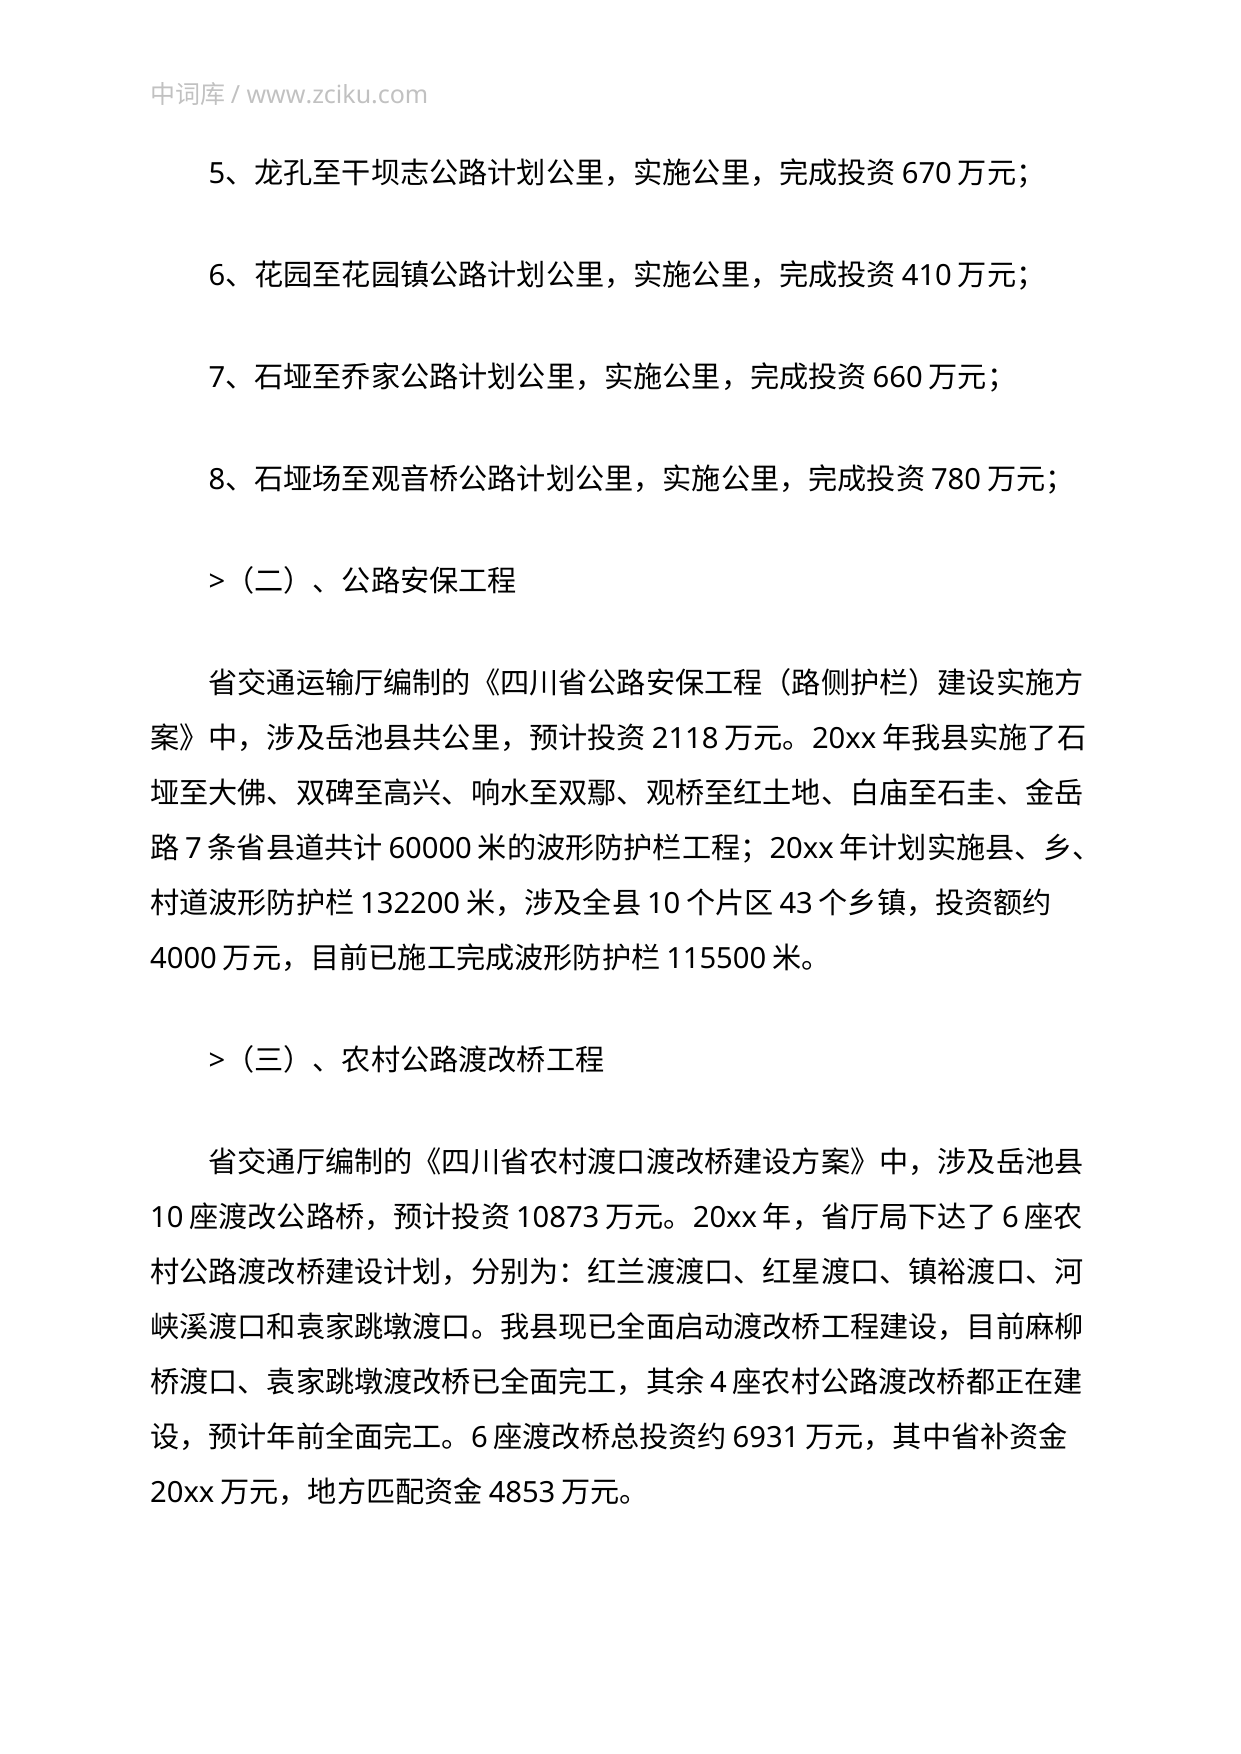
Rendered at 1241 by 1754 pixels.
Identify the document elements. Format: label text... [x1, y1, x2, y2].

text >（三）、农村公路渡改桥工程 [150, 1037, 1090, 1079]
text 省交通厅编制的《四川省农村渡口渡改桥建设方案》中，涉及岳池县10座渡改公路桥，预计投资10873万元。20xx年，省厅局下达了6座农村公路渡改桥建设计划，分别为：红兰渡渡口、红星渡口、镇裕渡口、河峡溪渡口和袁家跳墩渡口。我县现已全面启动渡改桥工程建设，目前麻柳桥渡口、袁家跳墩渡改桥已全面完工，其余4座农村公路渡改桥都正在建设，预计年前全面完工。6座渡改桥总投资约6931万元，其中省补资金20xx万元，地方匹配资金4853万元。 [150, 1139, 1090, 1511]
text 5、龙孔至干坝志公路计划公里，实施公里，完成投资670万元； [150, 150, 1090, 192]
text 8、石垭场至观音桥公路计划公里，实施公里，完成投资780万元； [150, 456, 1090, 498]
text >（二）、公路安保工程 [150, 558, 1090, 600]
text 6、花园至花园镇公路计划公里，实施公里，完成投资410万元； [150, 252, 1090, 294]
text 省交通运输厅编制的《四川省公路安保工程（路侧护栏）建设实施方案》中，涉及岳池县共公里，预计投资2118万元。20xx年我县实施了石垭至大佛、双碑至高兴、响水至双鄢、观桥至红土地、白庙至石圭、金岳路7条省县道共计60000米的波形防护栏工程；20xx年计划实施县、乡、村道波形防护栏132200米，涉及全县10个片区43个乡镇，投资额约4000万元，目前已施工完成波形防护栏115500米。 [150, 660, 1090, 977]
text 7、石垭至乔家公路计划公里，实施公里，完成投资660万元； [150, 354, 1090, 396]
